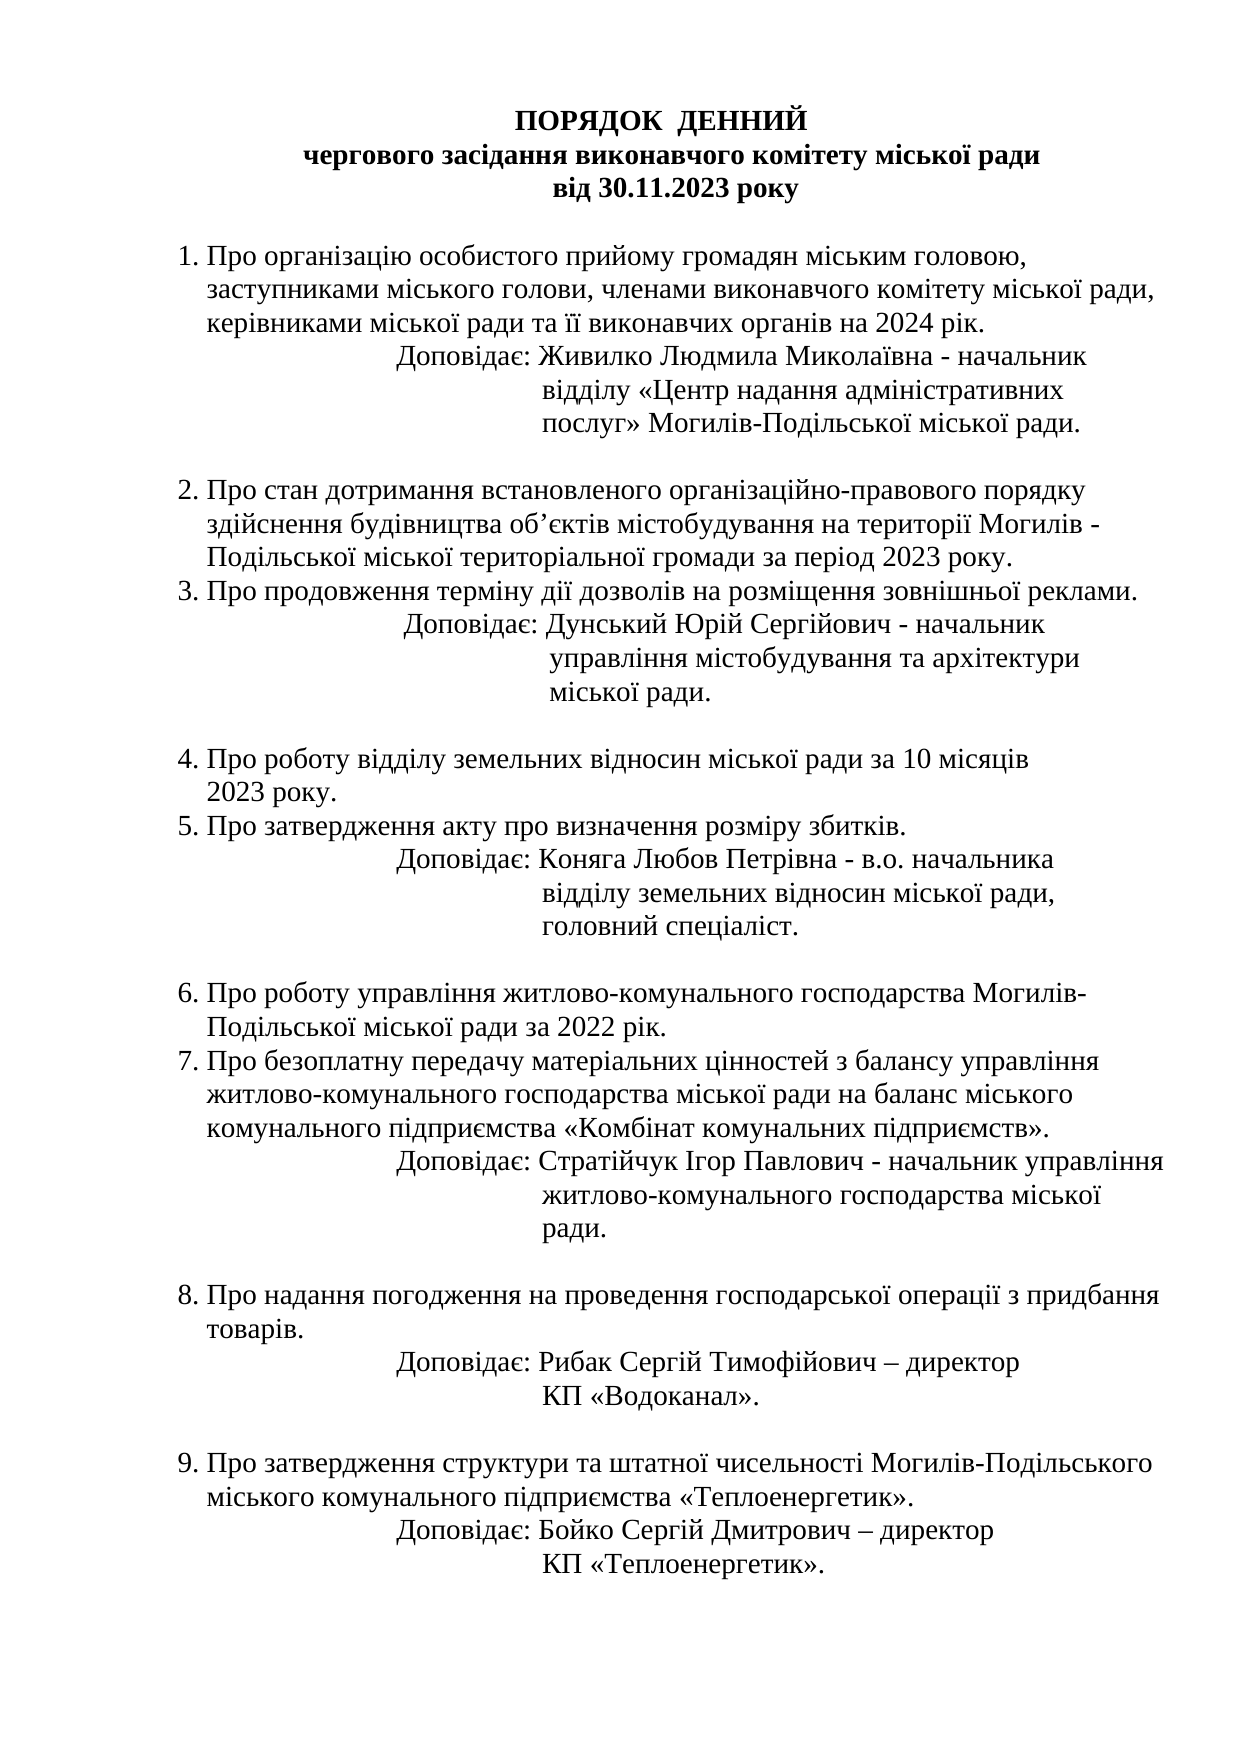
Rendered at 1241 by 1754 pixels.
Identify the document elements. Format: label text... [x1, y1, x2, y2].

text Подільської міської територіальної громади за період 2023 року. [177, 539, 1167, 573]
text 7. Про безоплатну передачу матеріальних цінностей з балансу управління [177, 1043, 1167, 1076]
text Доповідає: Бойко Сергій Дмитрович – директор [177, 1512, 1167, 1546]
text комунального підприємства «Комбінат комунальних підприємств». [177, 1110, 1167, 1143]
text відділу земельних відносин міської ради, [177, 875, 1167, 908]
text 3. Про продовження терміну дії дозволів на розміщення зовнішньої реклами. [177, 573, 1167, 607]
text чергового засідання виконавчого комітету міської ради [177, 137, 1166, 171]
text Подільської міської ради за 2022 рік. [177, 1009, 1167, 1043]
text керівниками міської ради та її виконавчих органів на 2024 рік. [177, 305, 1167, 338]
text головний спеціаліст. [177, 908, 1167, 942]
text Доповідає: Дунський Юрій Сергійович - начальник [177, 607, 1167, 640]
text послуг» Могилів-Подільської міської ради. [177, 405, 1167, 439]
text 9. Про затвердження структури та штатної чисельності Могилів-Подільського [177, 1445, 1167, 1479]
text 8. Про надання погодження на проведення господарської операції з придбання [177, 1277, 1167, 1311]
text товарів. [177, 1311, 1167, 1344]
text ПОРЯДОК ДЕННИЙ [177, 103, 1035, 137]
text Доповідає: Живилко Людмила Миколаївна - начальник [177, 338, 1167, 372]
text 5. Про затвердження акту про визначення розміру збитків. [177, 808, 1167, 841]
text відділу «Центр надання адміністративних [177, 372, 1167, 405]
text міського комунального підприємства «Теплоенергетик». [177, 1479, 1167, 1512]
text управління містобудування та архітектури [177, 640, 1167, 674]
text 6. Про роботу управління житлово-комунального господарства Могилів- [177, 976, 1167, 1009]
text міської ради. [177, 674, 1167, 707]
text житлово-комунального господарства міської ради на баланс міського [177, 1076, 1167, 1110]
text житлово-комунального господарства міської [177, 1177, 1167, 1210]
text 4. Про роботу відділу земельних відносин міської ради за 10 місяців [177, 741, 1167, 774]
text Доповідає: Стратійчук Ігор Павлович - начальник управління [177, 1143, 1167, 1177]
text 2. Про стан дотримання встановленого організаційно-правового порядку [177, 472, 1167, 506]
text 2023 року. [177, 774, 1167, 808]
text КП «Теплоенергетик». [177, 1546, 1167, 1579]
text від 30.11.2023 року [177, 171, 1035, 204]
text КП «Водоканал». [177, 1378, 1167, 1412]
text Доповідає: Рибак Сергій Тимофійович – директор [177, 1344, 1167, 1378]
text заступниками міського голови, членами виконавчого комітету міської ради, [177, 271, 1167, 305]
text ради. [177, 1210, 1167, 1244]
text 1. Про організацію особистого прийому громадян міським головою, [177, 238, 1167, 271]
text здійснення будівництва об’єктів містобудування на території Могилів - [177, 506, 1167, 539]
text Доповідає: Коняга Любов Петрівна - в.о. начальника [177, 841, 1167, 875]
